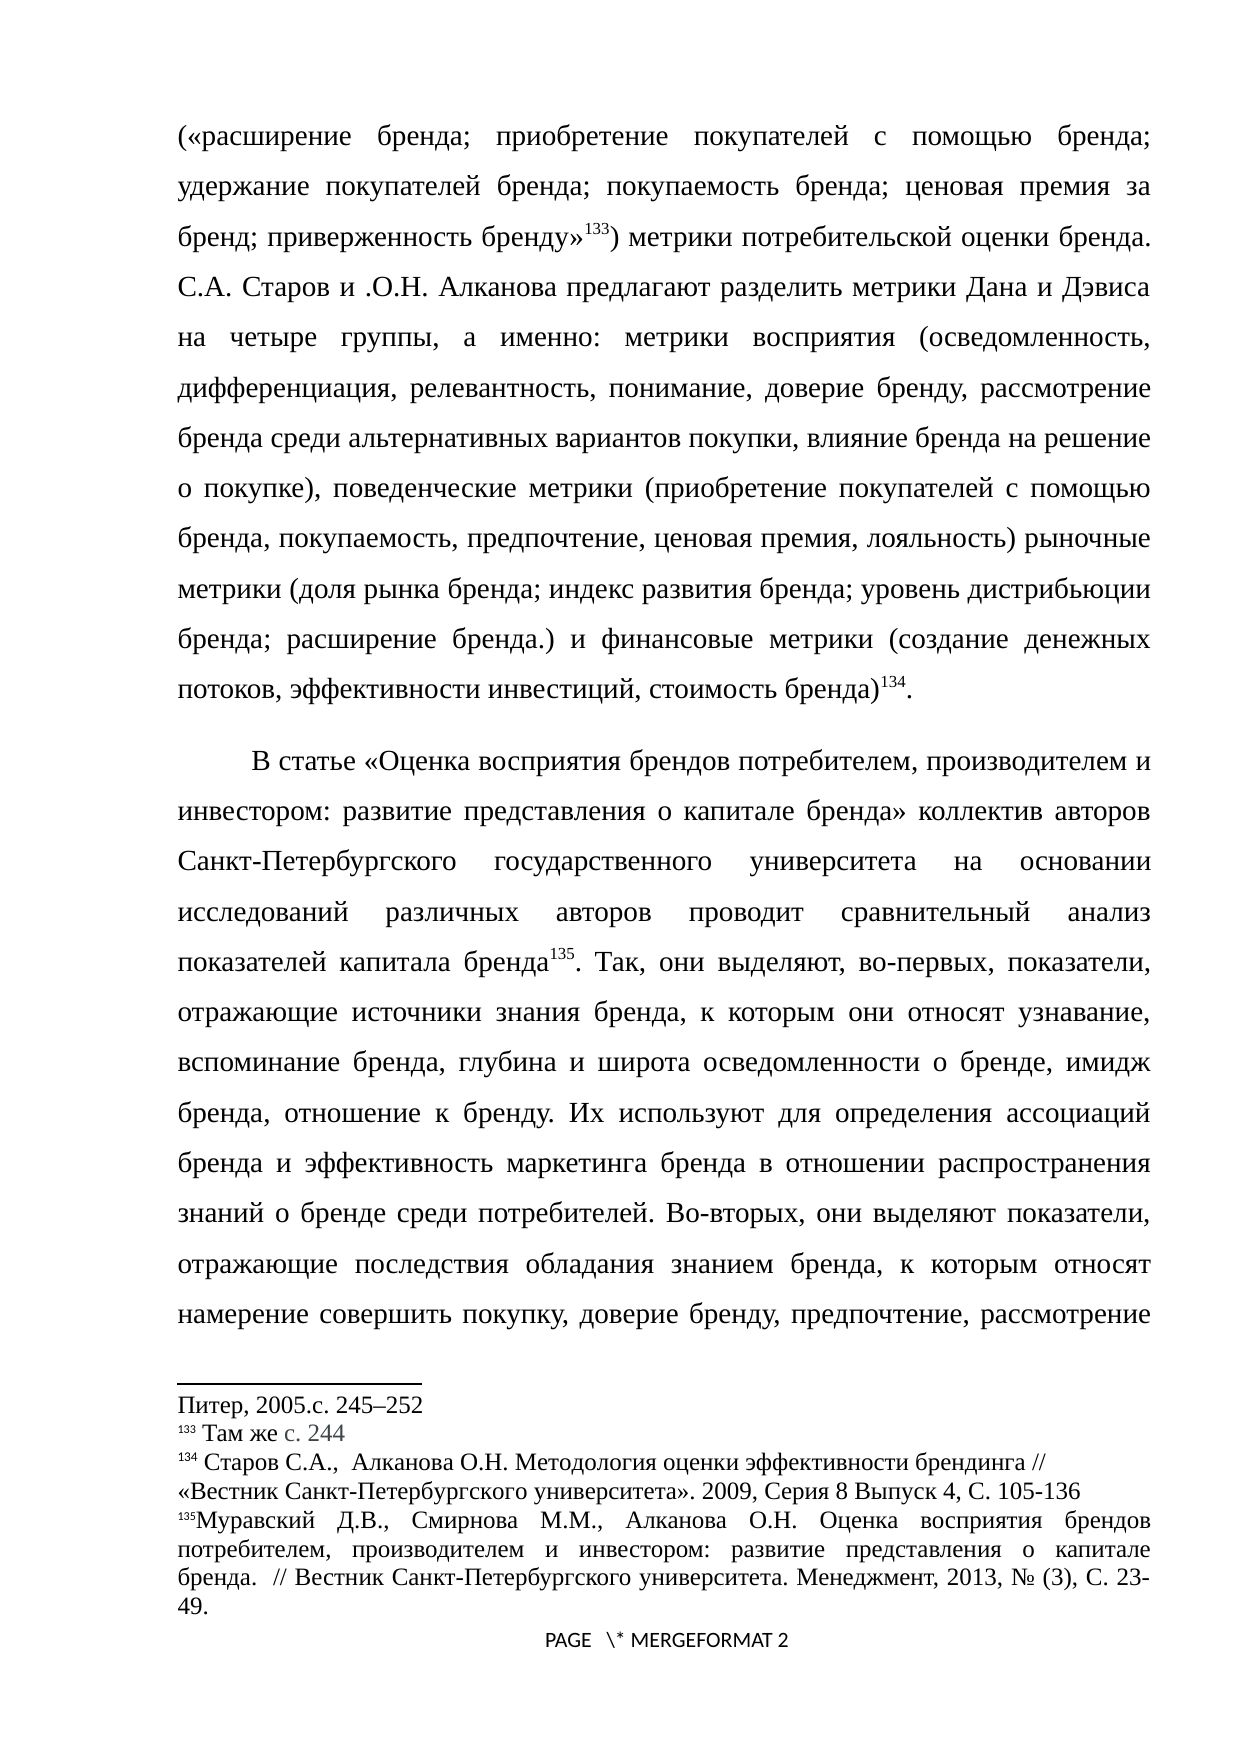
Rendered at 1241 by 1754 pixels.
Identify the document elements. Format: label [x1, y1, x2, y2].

text [177, 743, 1152, 1330]
text [177, 118, 1152, 705]
